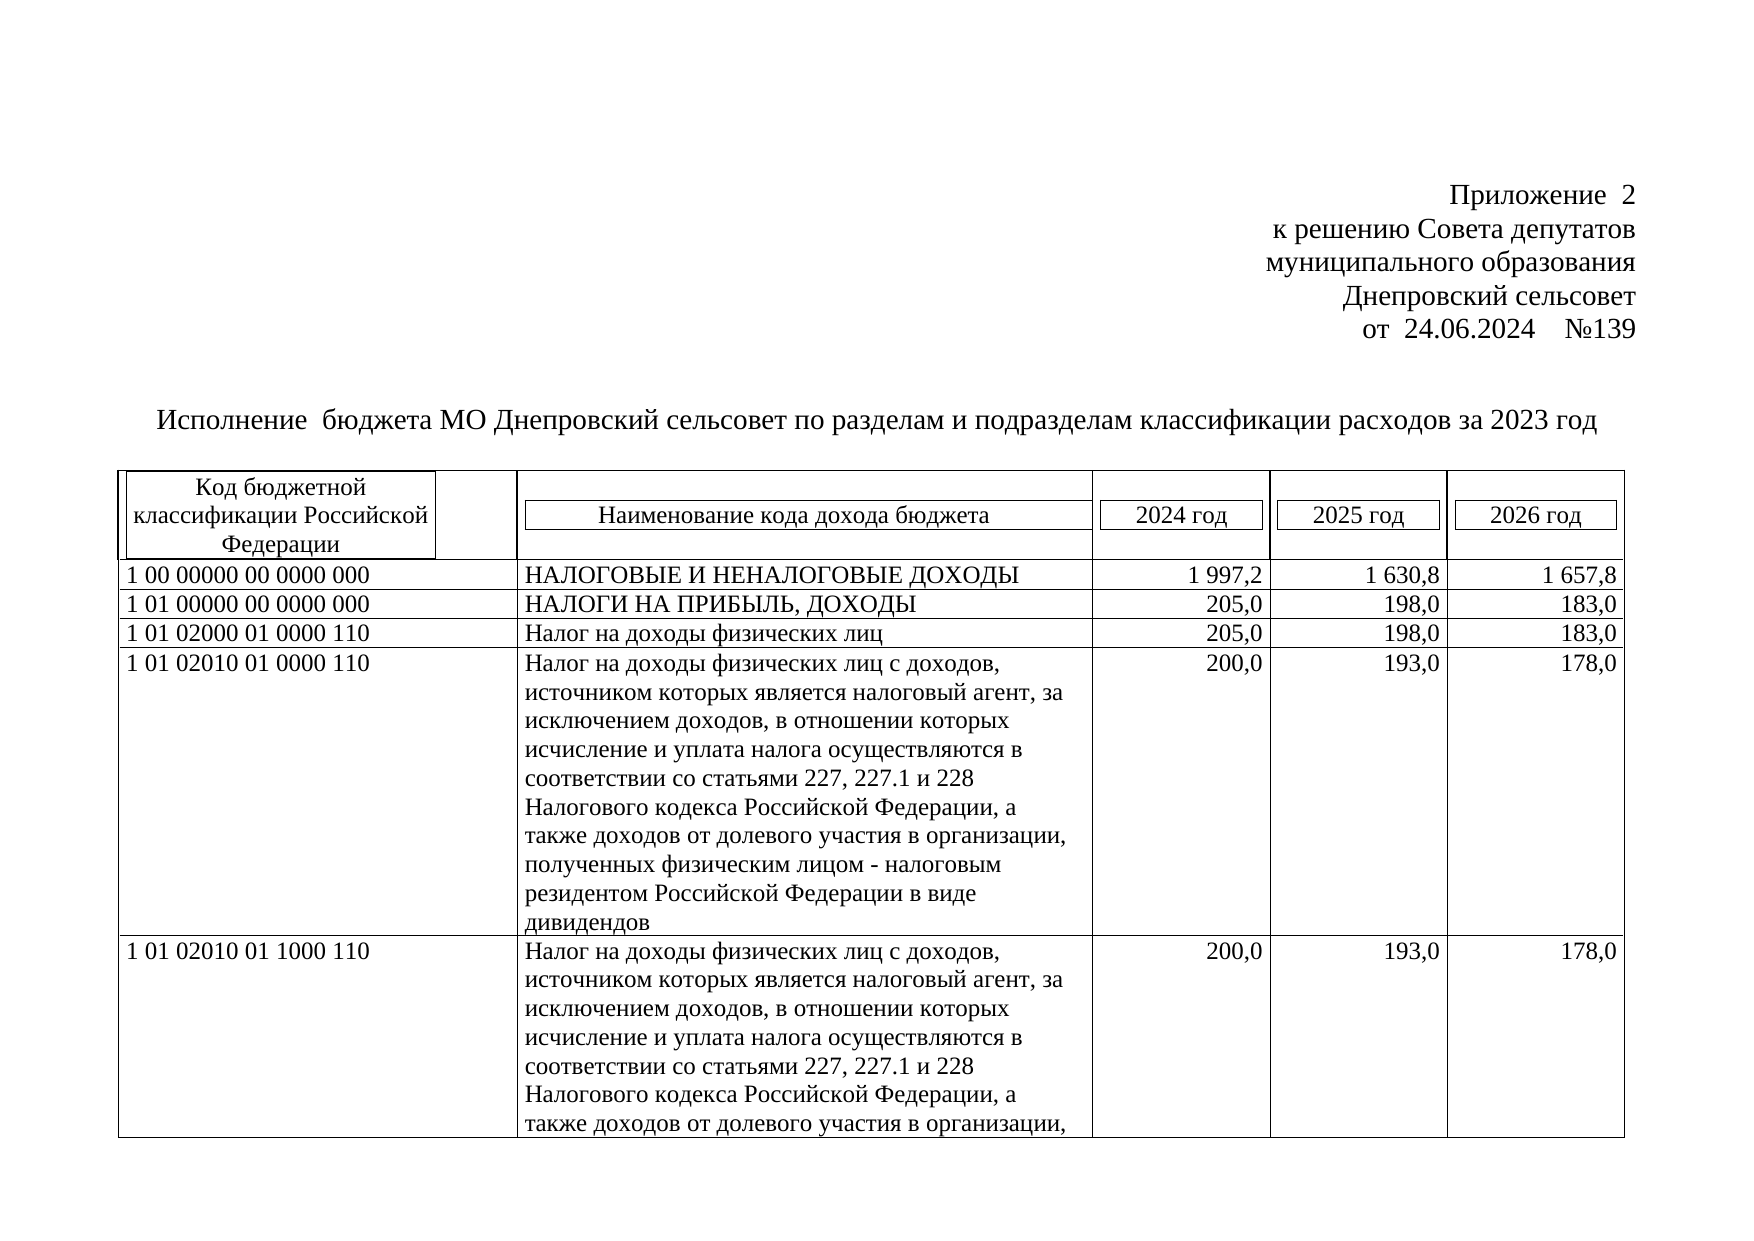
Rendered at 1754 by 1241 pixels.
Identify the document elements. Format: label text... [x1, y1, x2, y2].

table_header [1271, 471, 1446, 558]
table_cell 193,0 [1271, 936, 1447, 1137]
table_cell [119, 936, 517, 1137]
table_header [518, 471, 1092, 558]
table_cell 193,0 [1271, 648, 1447, 935]
table_cell 183,0 [1448, 618, 1624, 647]
text Приложение 2 [1211, 177, 1636, 211]
text к решению Совета депутатов [1211, 211, 1636, 244]
table_cell 198,0 [1271, 619, 1447, 647]
table_cell 1 657,8 [1448, 559, 1624, 589]
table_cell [518, 936, 1092, 1137]
table_header [1448, 471, 1624, 558]
table_cell 1 01 02000 01 0000 110 [119, 619, 517, 647]
table_cell 200,0 [1093, 648, 1270, 935]
table_cell Налог на доходы физических лиц [518, 619, 1092, 647]
table_cell 198,0 [1271, 590, 1447, 618]
table_cell 1 01 02010 01 0000 110 [119, 648, 517, 935]
table_cell НАЛОГИ НА ПРИБЫЛЬ, ДОХОДЫ [518, 590, 1092, 618]
table_cell 205,0 [1093, 590, 1270, 618]
table_cell 1 630,8 [1271, 560, 1447, 589]
table_header [1093, 471, 1269, 558]
table_cell 1 00 00000 00 0000 000 [119, 560, 517, 589]
table_cell Налог на доходы физических лиц с доходов, источником которых является налоговый агент, за исключением доходов, в отношении которых исчисление и уплата налога осуществляются в соответствии со статьями 227, 227.1 и 228 Налогового кодекса Российской Федерации, а также доходов от долевого участия в организации, полученных физическим лицом - налоговым резидентом Российской Федерации в виде дивидендов [518, 648, 1092, 935]
table_cell НАЛОГОВЫЕ И НЕНАЛОГОВЫЕ ДОХОДЫ [518, 560, 1092, 589]
table_cell 178,0 [1448, 647, 1624, 935]
table_cell 178,0 [1448, 935, 1624, 1137]
table_cell 1 997,2 [1093, 560, 1270, 589]
text муниципального образования [1211, 244, 1636, 278]
table_header [119, 471, 126, 558]
table_cell 1 01 00000 00 0000 000 [119, 590, 517, 618]
text Исполнение бюджета МО Днепровский сельсовет по разделам и подразделам классификации расходов за 2023 год [118, 402, 1636, 436]
text Днепровский сельсовет от 24.06.2024 №139 [1211, 278, 1636, 345]
table_cell 200,0 [1093, 936, 1270, 1137]
table_cell 183,0 [1448, 589, 1624, 618]
table_header [436, 471, 516, 558]
table_cell 205,0 [1093, 619, 1270, 647]
